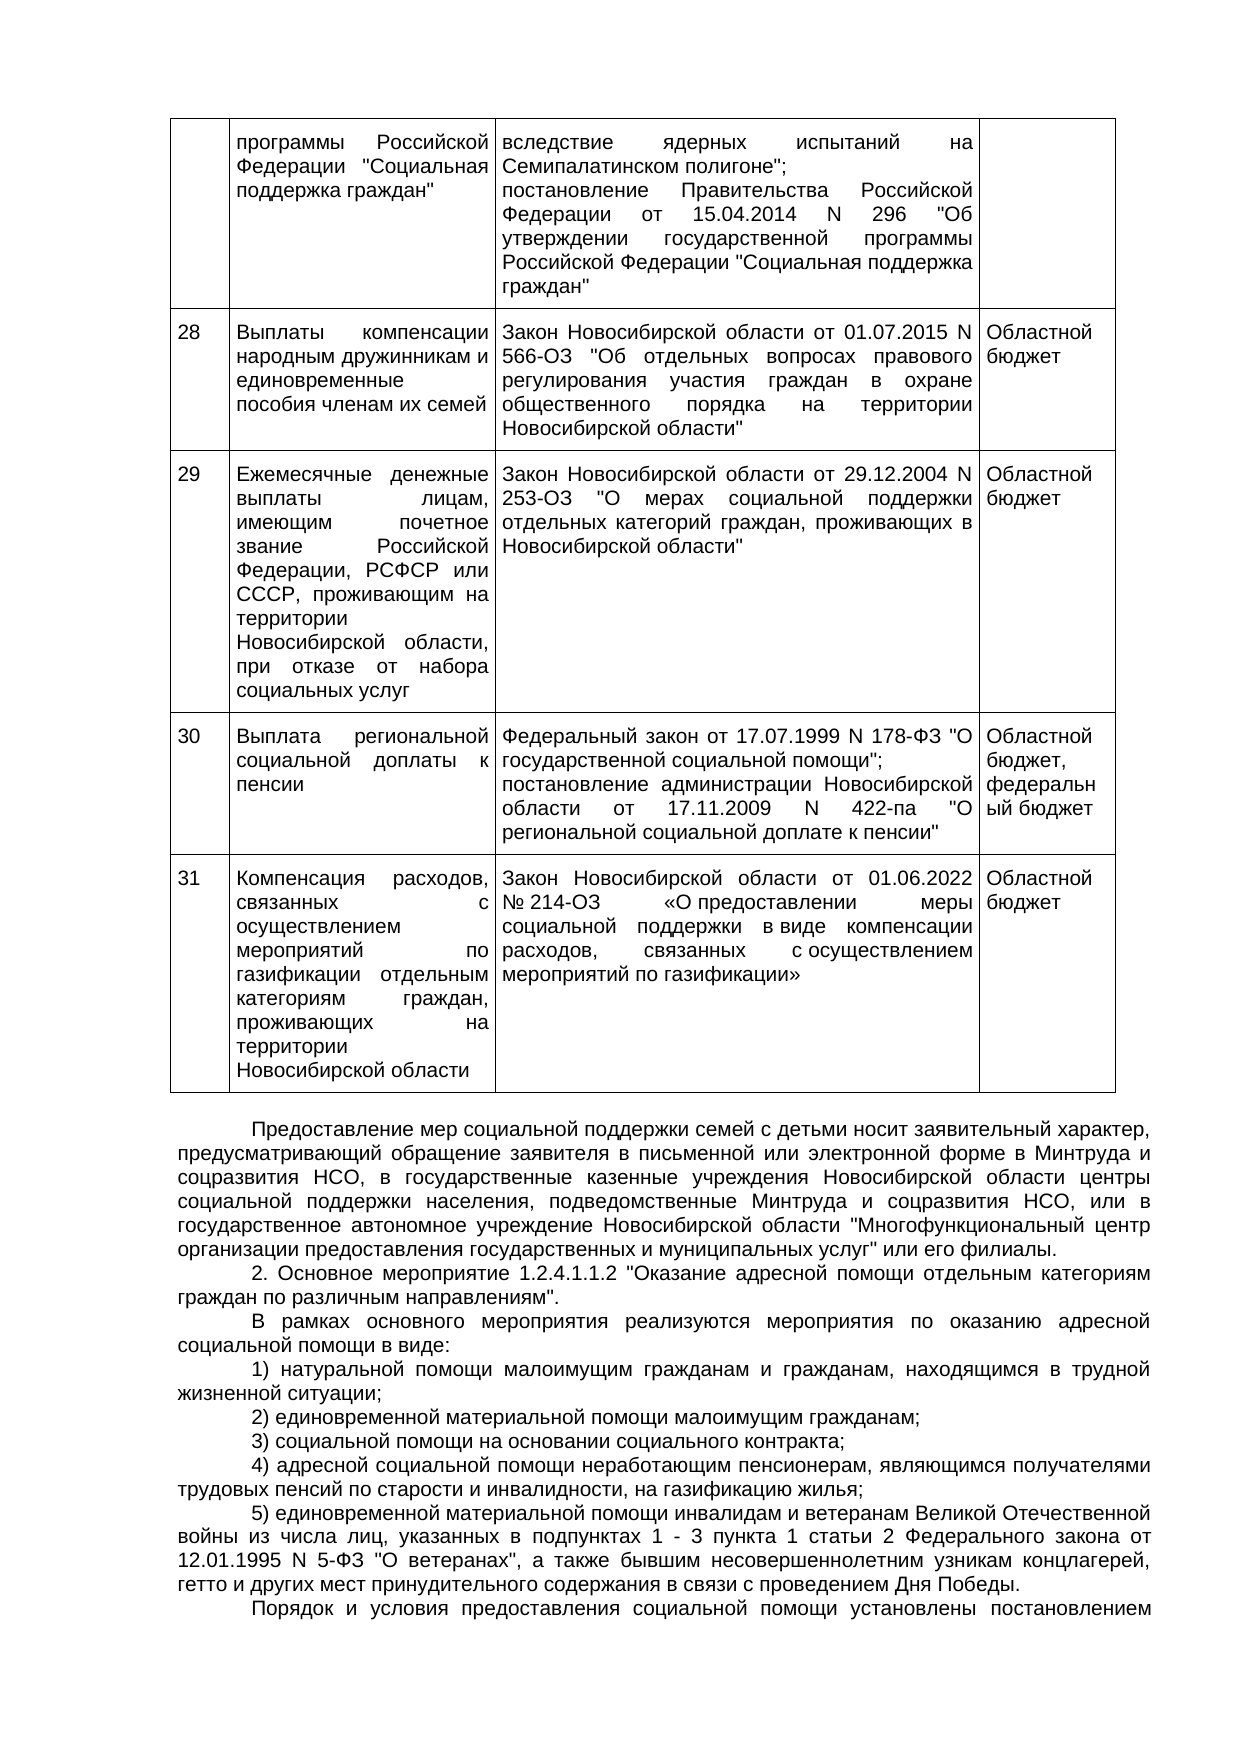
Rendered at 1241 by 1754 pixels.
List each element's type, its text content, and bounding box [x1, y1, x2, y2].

text 2) единовременной материальной помощи малоимущим гражданам; [177, 1404, 1152, 1428]
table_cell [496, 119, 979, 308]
text 2. Основное мероприятие 1.2.4.1.1.2 "Оказание адресной помощи отдельным категориям граждан по различным направлениям". [177, 1261, 1152, 1309]
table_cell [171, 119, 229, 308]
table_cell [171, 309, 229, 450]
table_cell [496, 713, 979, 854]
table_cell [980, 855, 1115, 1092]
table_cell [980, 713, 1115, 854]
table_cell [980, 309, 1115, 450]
text 5) единовременной материальной помощи инвалидам и ветеранам Великой Отечественной войны из числа лиц, указанных в подпунктах 1 - 3 пункта 1 статьи 2 Федерального закона от 12.01.1995 N 5-ФЗ "О ветеранах", а также бывшим несовершеннолетним узникам концлагерей, гетто и других мест принудительного содержания в связи с проведением Дня Победы. [177, 1500, 1152, 1596]
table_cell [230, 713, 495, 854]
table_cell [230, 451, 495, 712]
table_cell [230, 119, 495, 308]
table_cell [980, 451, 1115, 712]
text 4) адресной социальной помощи неработающим пенсионерам, являющимся получателями трудовых пенсий по старости и инвалидности, на газификацию жилья; [177, 1452, 1152, 1500]
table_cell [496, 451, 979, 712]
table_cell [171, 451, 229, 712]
text В рамках основного мероприятия реализуются мероприятия по оказанию адресной социальной помощи в виде: [177, 1309, 1152, 1357]
text 1) натуральной помощи малоимущим гражданам и гражданам, находящимся в трудной жизненной ситуации; [177, 1357, 1152, 1404]
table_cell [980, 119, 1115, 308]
text Предоставление мер социальной поддержки семей с детьми носит заявительный характер, предусматривающий обращение заявителя в письменной или электронной форме в Минтруда и соцразвития НСО, в государственные казенные учреждения Новосибирской области центры социальной поддержки населения, подведомственные Минтруда и соцразвития НСО, или в государственное автономное учреждение Новосибирской области "Многофункциональный центр организации предоставления государственных и муниципальных услуг" или его филиалы. [177, 1117, 1152, 1261]
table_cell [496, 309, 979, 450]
text 3) социальной помощи на основании социального контракта; [177, 1428, 1152, 1452]
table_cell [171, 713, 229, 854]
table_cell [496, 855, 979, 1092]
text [177, 1596, 1152, 1620]
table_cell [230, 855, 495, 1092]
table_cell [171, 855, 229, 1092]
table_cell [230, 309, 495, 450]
